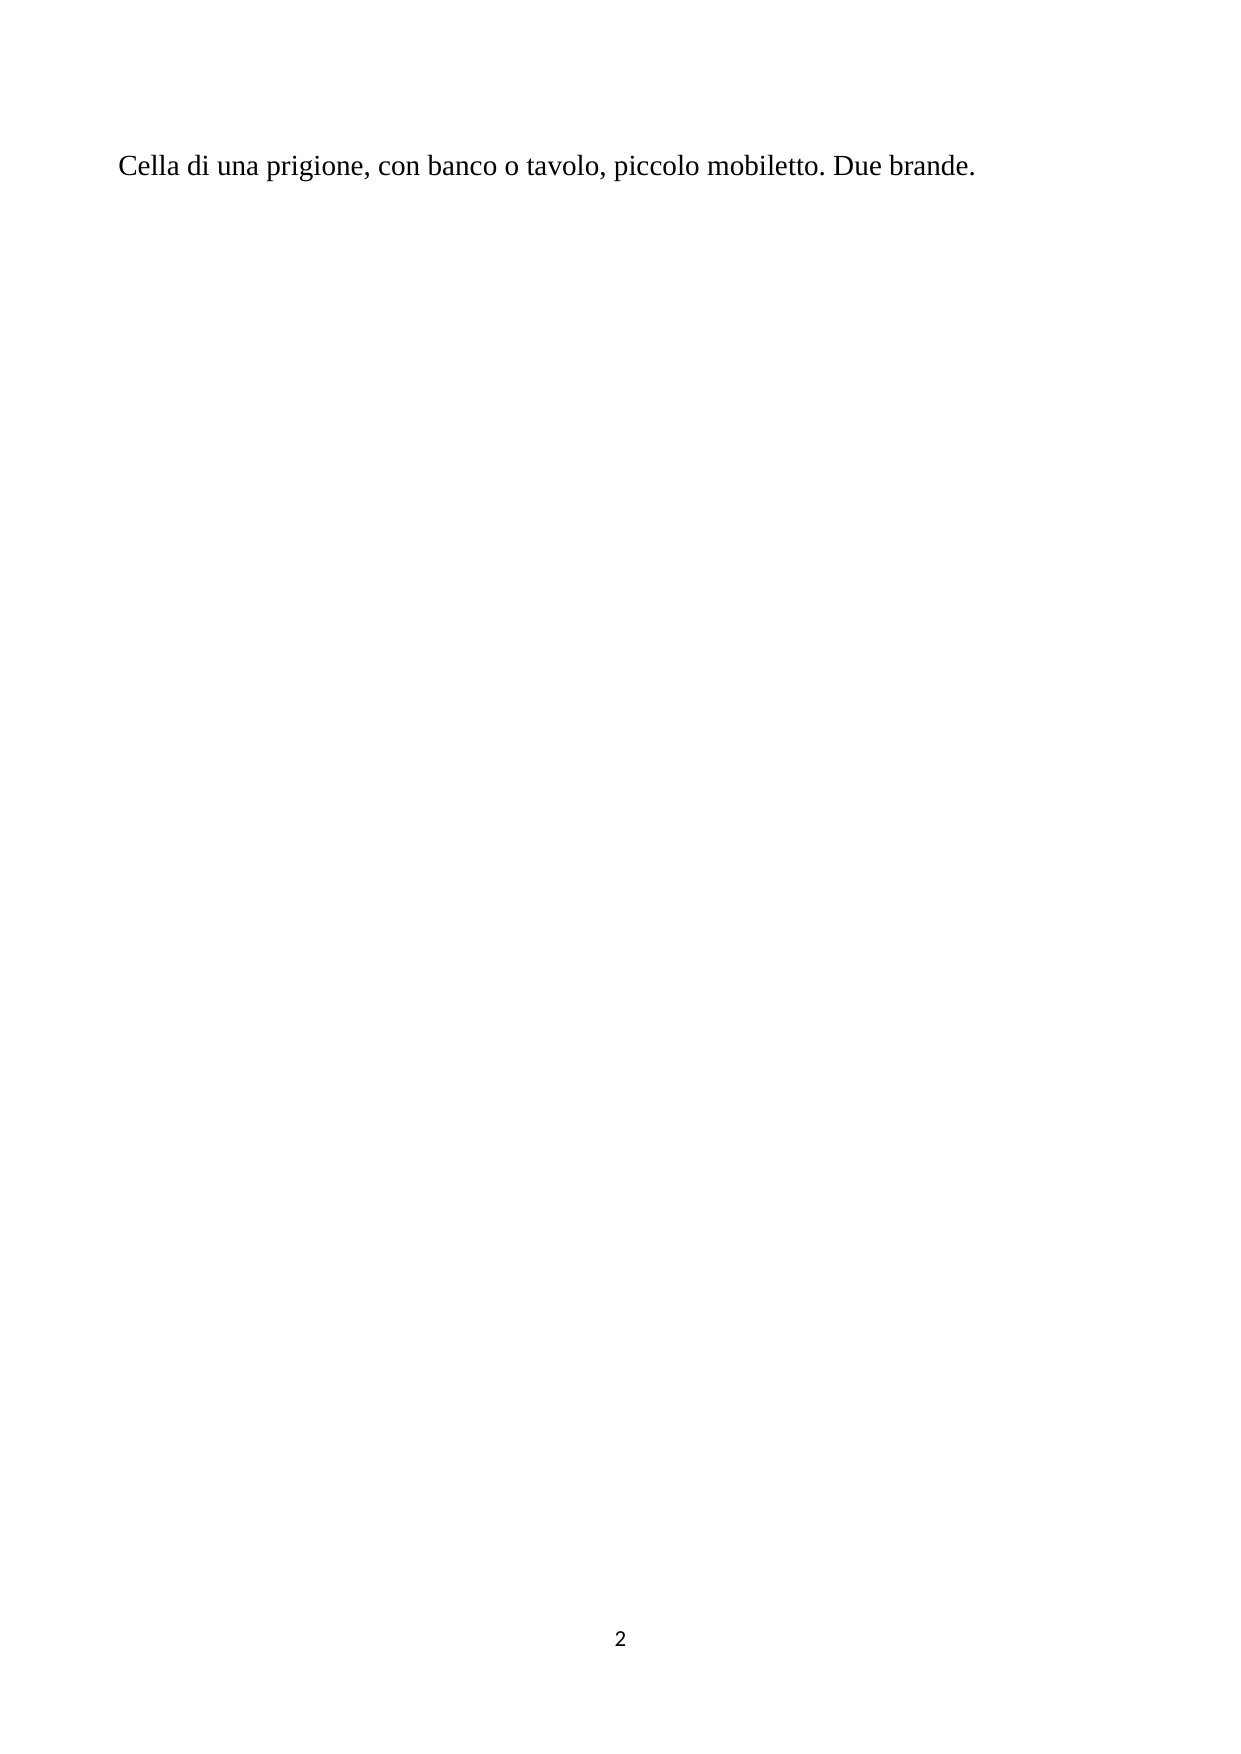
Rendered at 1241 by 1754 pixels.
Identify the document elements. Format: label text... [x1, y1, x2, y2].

text Cella di una prigione, con banco o tavolo, piccolo mobiletto. Due brande. [118, 148, 1122, 181]
